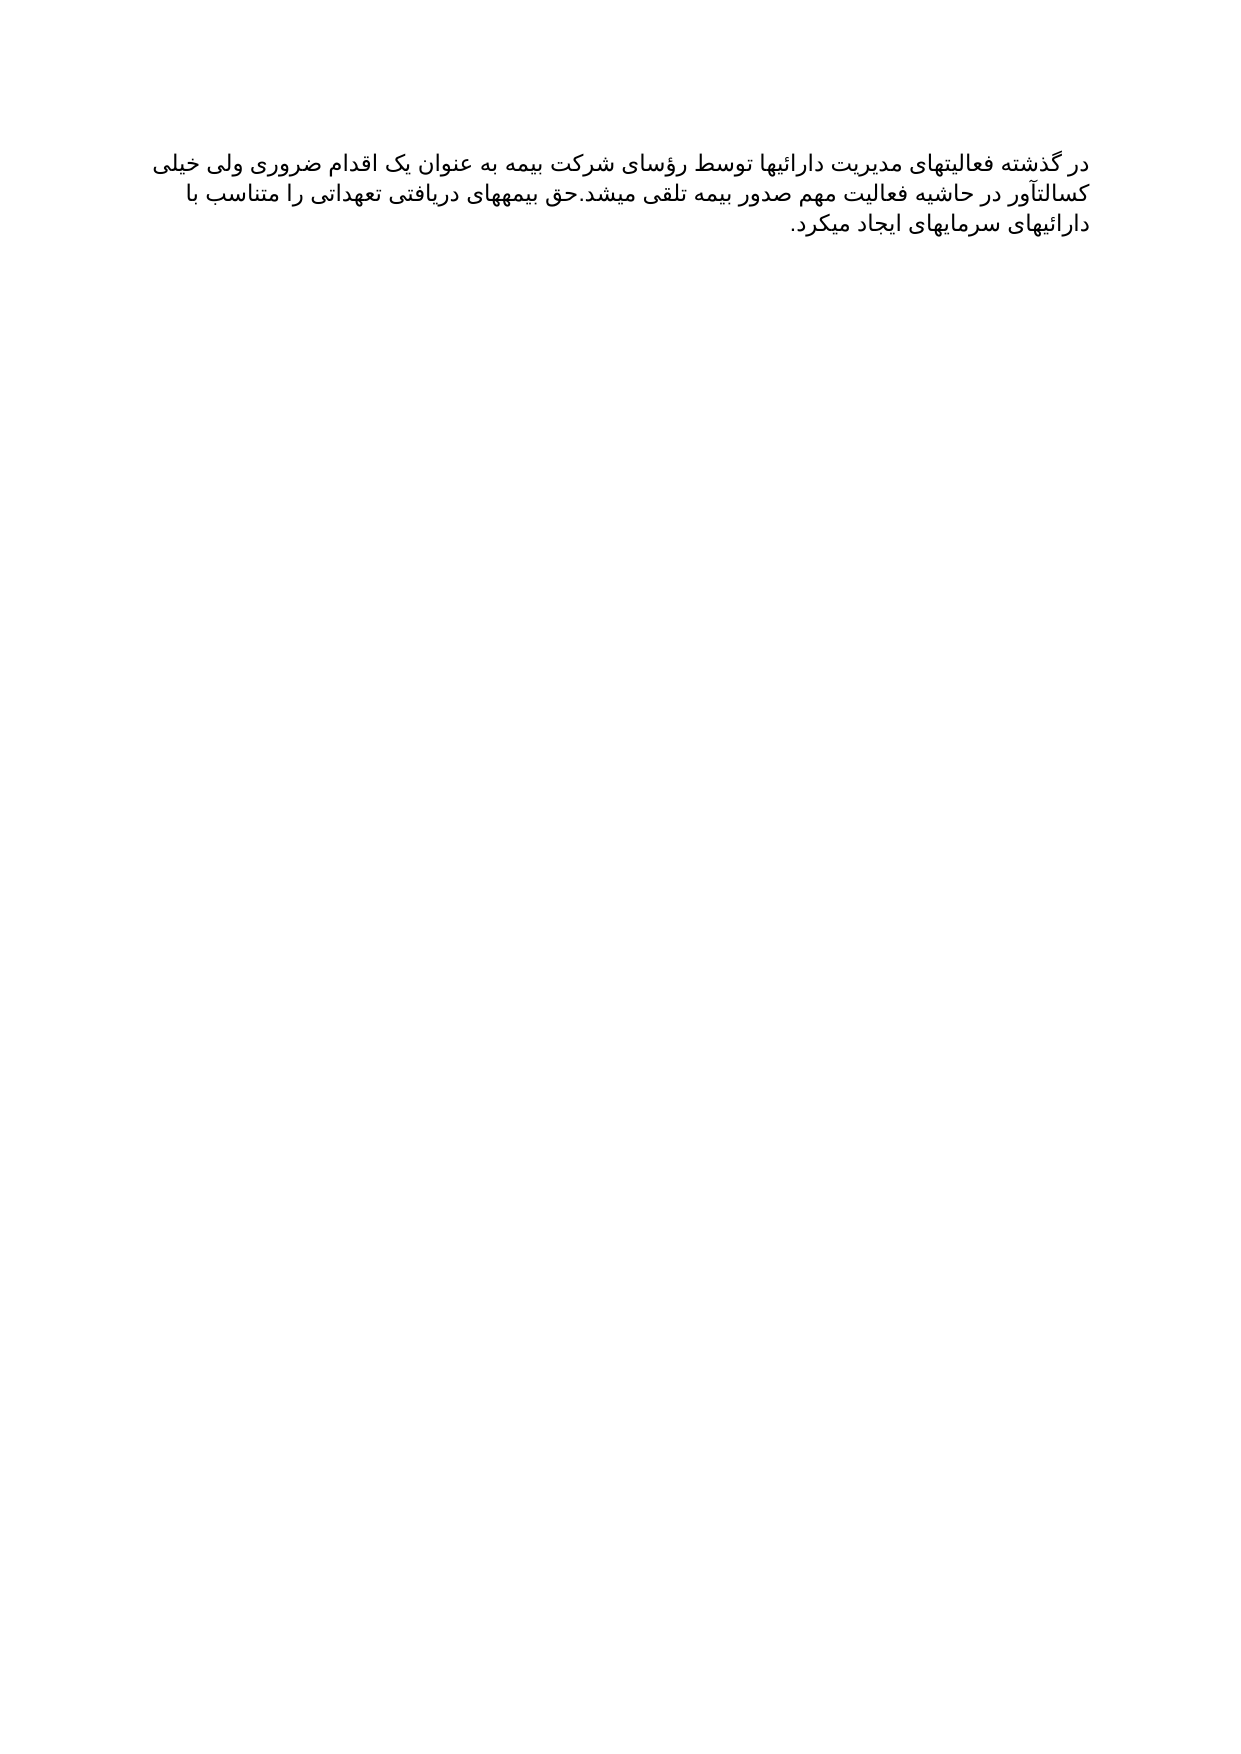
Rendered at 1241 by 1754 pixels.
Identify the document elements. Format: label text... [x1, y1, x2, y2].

text در گذشته فعالیت‏های مدیریت دارائی‏ها توسط رؤسای شرکت بیمه به عنوان یک اقدام‏ ضروری ولی خیلی کسالت‏آور در حاشیه فعالیت‏ مهم صدور بیمه تلقی می‏شد.حق بیمه‏های‏ دریافتی تعهداتی را متناسب با دارائی‏های‏ سرمایه‏ای ایجاد می‏کرد. [150, 150, 1090, 237]
